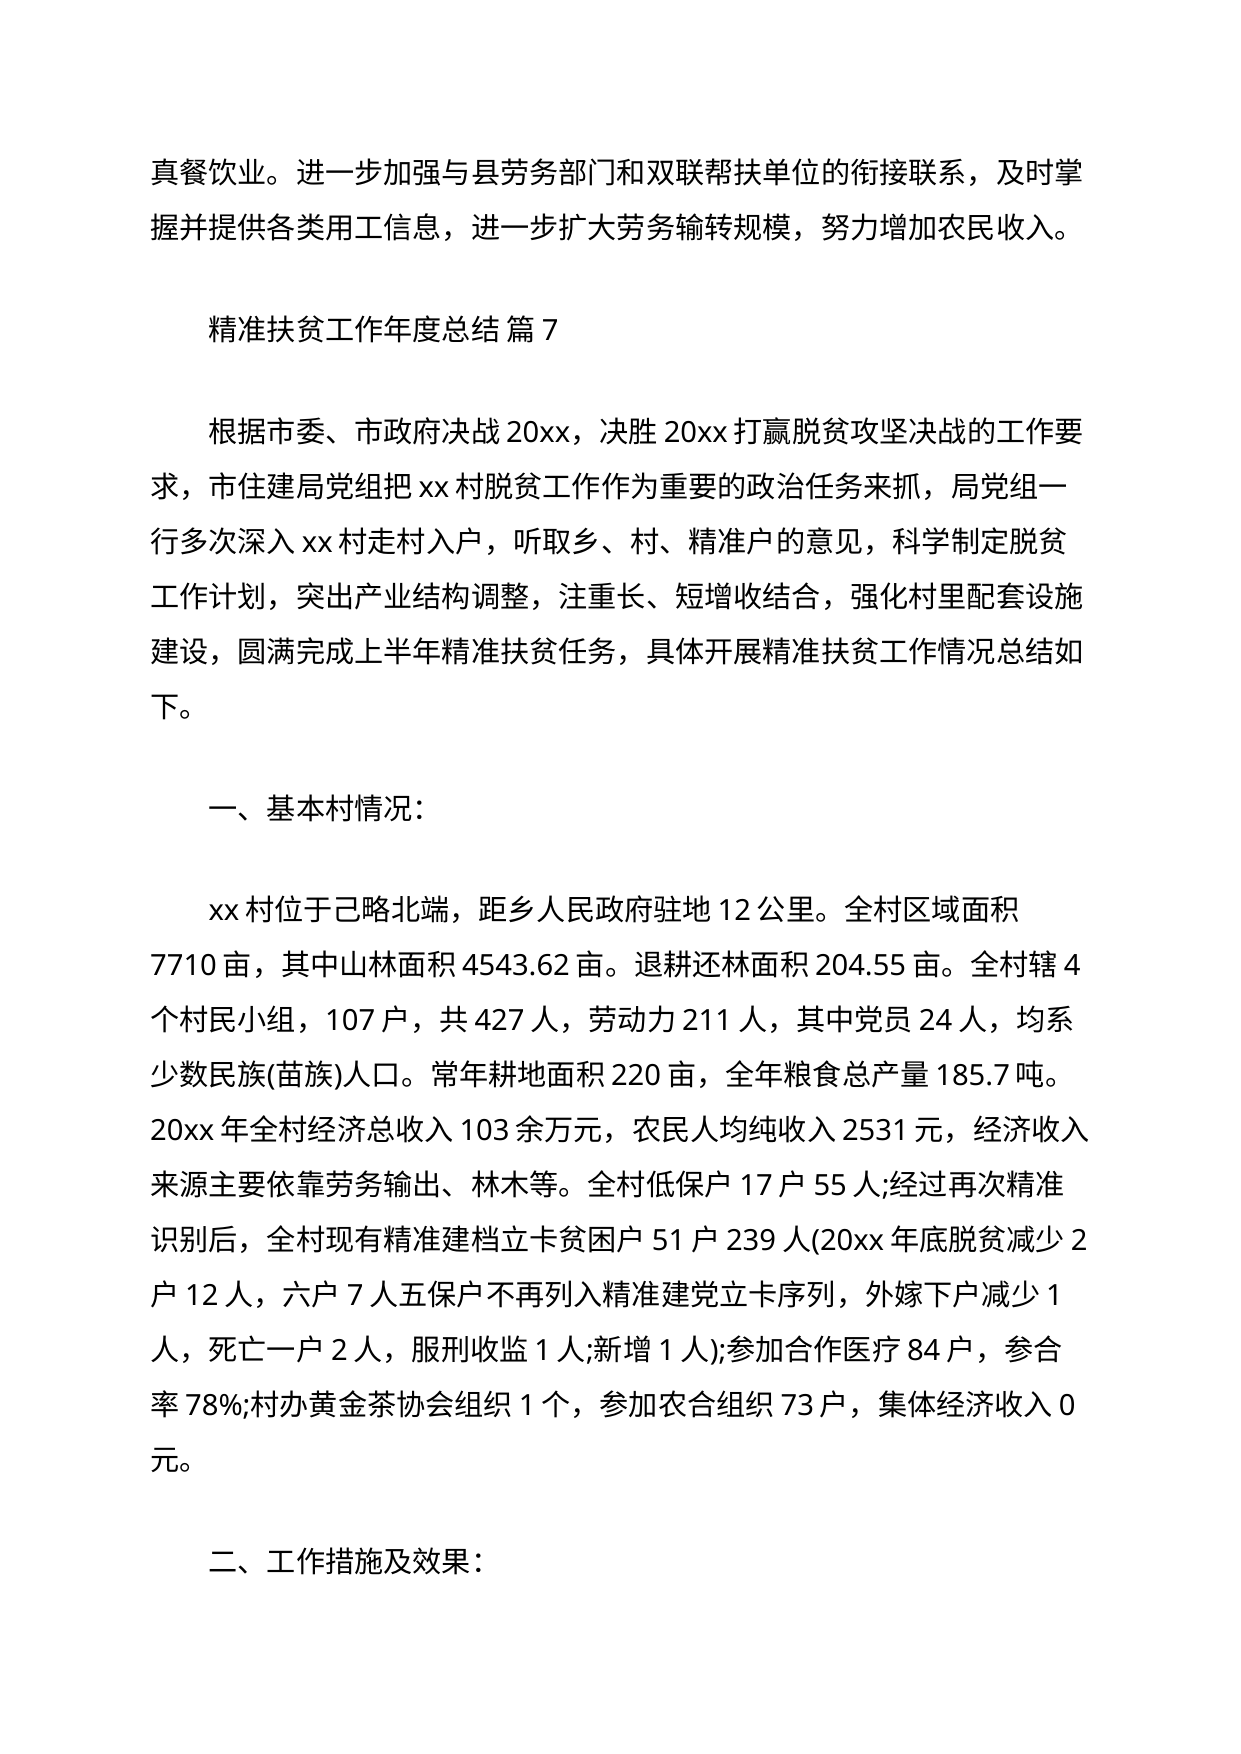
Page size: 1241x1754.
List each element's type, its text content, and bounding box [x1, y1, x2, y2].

text 精准扶贫工作年度总结 篇7 [150, 307, 1090, 349]
text 根据市委、市政府决战20xx，决胜20xx打赢脱贫攻坚决战的工作要求，市住建局党组把xx村脱贫工作作为重要的政治任务来抓，局党组一行多次深入xx村走村入户，听取乡、村、精准户的意见，科学制定脱贫工作计划，突出产业结构调整，注重长、短增收结合，强化村里配套设施建设，圆满完成上半年精准扶贫任务，具体开展精准扶贫工作情况总结如下。 [150, 409, 1090, 726]
text 一、基本村情况： [150, 785, 1090, 827]
text 二、工作措施及效果： [150, 1539, 1090, 1581]
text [150, 150, 1090, 247]
text xx村位于己略北端，距乡人民政府驻地12公里。全村区域面积7710亩，其中山林面积4543.62亩。退耕还林面积204.55亩。全村辖4个村民小组，107户，共427人，劳动力211人，其中党员24人，均系少数民族(苗族)人口。常年耕地面积220亩，全年粮食总产量185.7吨。20xx年全村经济总收入103余万元，农民人均纯收入2531元，经济收入来源主要依靠劳务输出、林木等。全村低保户17户55人;经过再次精准识别后，全村现有精准建档立卡贫困户51户239人(20xx年底脱贫减少2户12人，六户7人五保户不再列入精准建党立卡序列，外嫁下户减少1人，死亡一户2人，服刑收监1人;新增1人);参加合作医疗84户，参合率78%;村办黄金茶协会组织1个，参加农合组织73户，集体经济收入0元。 [150, 887, 1090, 1479]
